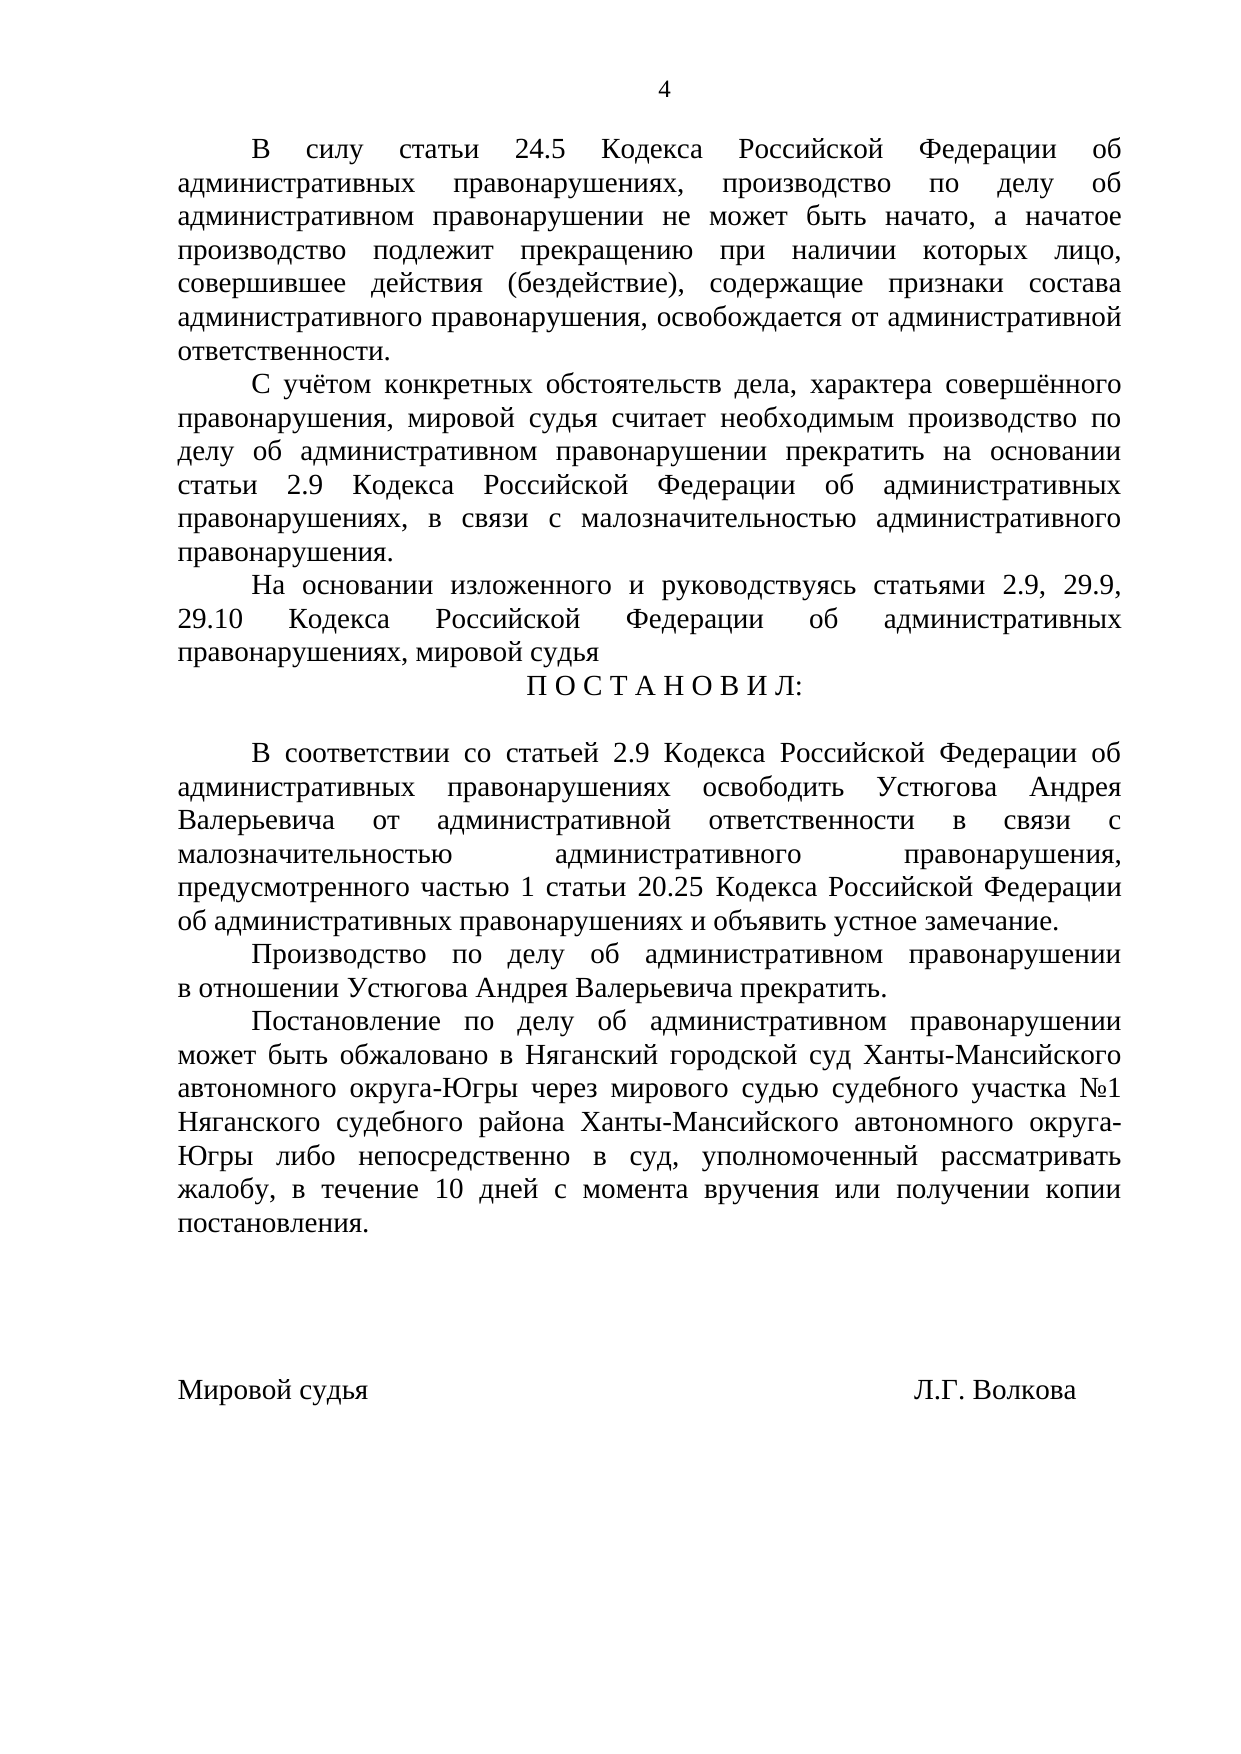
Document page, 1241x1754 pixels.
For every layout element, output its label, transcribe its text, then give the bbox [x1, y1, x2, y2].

text Производство по делу об административном правонарушении в отношении Устюгова Андрея Валерьевича прекратить. [177, 936, 1122, 1003]
text Мировой судья Л.Г. Волкова [177, 1372, 1152, 1406]
text В силу статьи 24.5 Кодекса Российской Федерации об административных правонарушениях, производство по делу об административном правонарушении не может быть начато, а начатое производство подлежит прекращению при наличии которых лицо, совершившее действия (бездействие), содержащие признаки состава административного правонарушения, освобождается от административной ответственности. [177, 131, 1122, 366]
text С учётом конкретных обстоятельств дела, характера совершённого правонарушения, мировой судья считает необходимым производство по делу об административном правонарушении прекратить на основании статьи 2.9 Кодекса Российской Федерации об административных правонарушениях, в связи с малозначительностью административного правонарушения. [177, 366, 1122, 567]
text На основании изложенного и руководствуясь статьями 2.9, 29.9, 29.10 Кодекса Российской Федерации об административных правонарушениях, мировой судья [177, 567, 1122, 668]
text Постановление по делу об административном правонарушении может быть обжаловано в Няганский городской суд Ханты-Мансийского автономного округа-Югры через мирового судью судебного участка №1 Няганского судебного района Ханты-Мансийского автономного округа-Югры либо непосредственно в суд, уполномоченный рассматривать жалобу, в течение 10 дней с момента вручения или получении копии постановления. [177, 1003, 1122, 1238]
text В соответствии со статьей 2.9 Кодекса Российской Федерации об административных правонарушениях освободить Устюгова Андрея Валерьевича от административной ответственности в связи с малозначительностью административного правонарушения, предусмотренного частью 1 статьи 20.25 Кодекса Российской Федерации об административных правонарушениях и объявить устное замечание. [177, 735, 1122, 936]
text П О С Т А Н О В И Л: [177, 668, 1152, 702]
